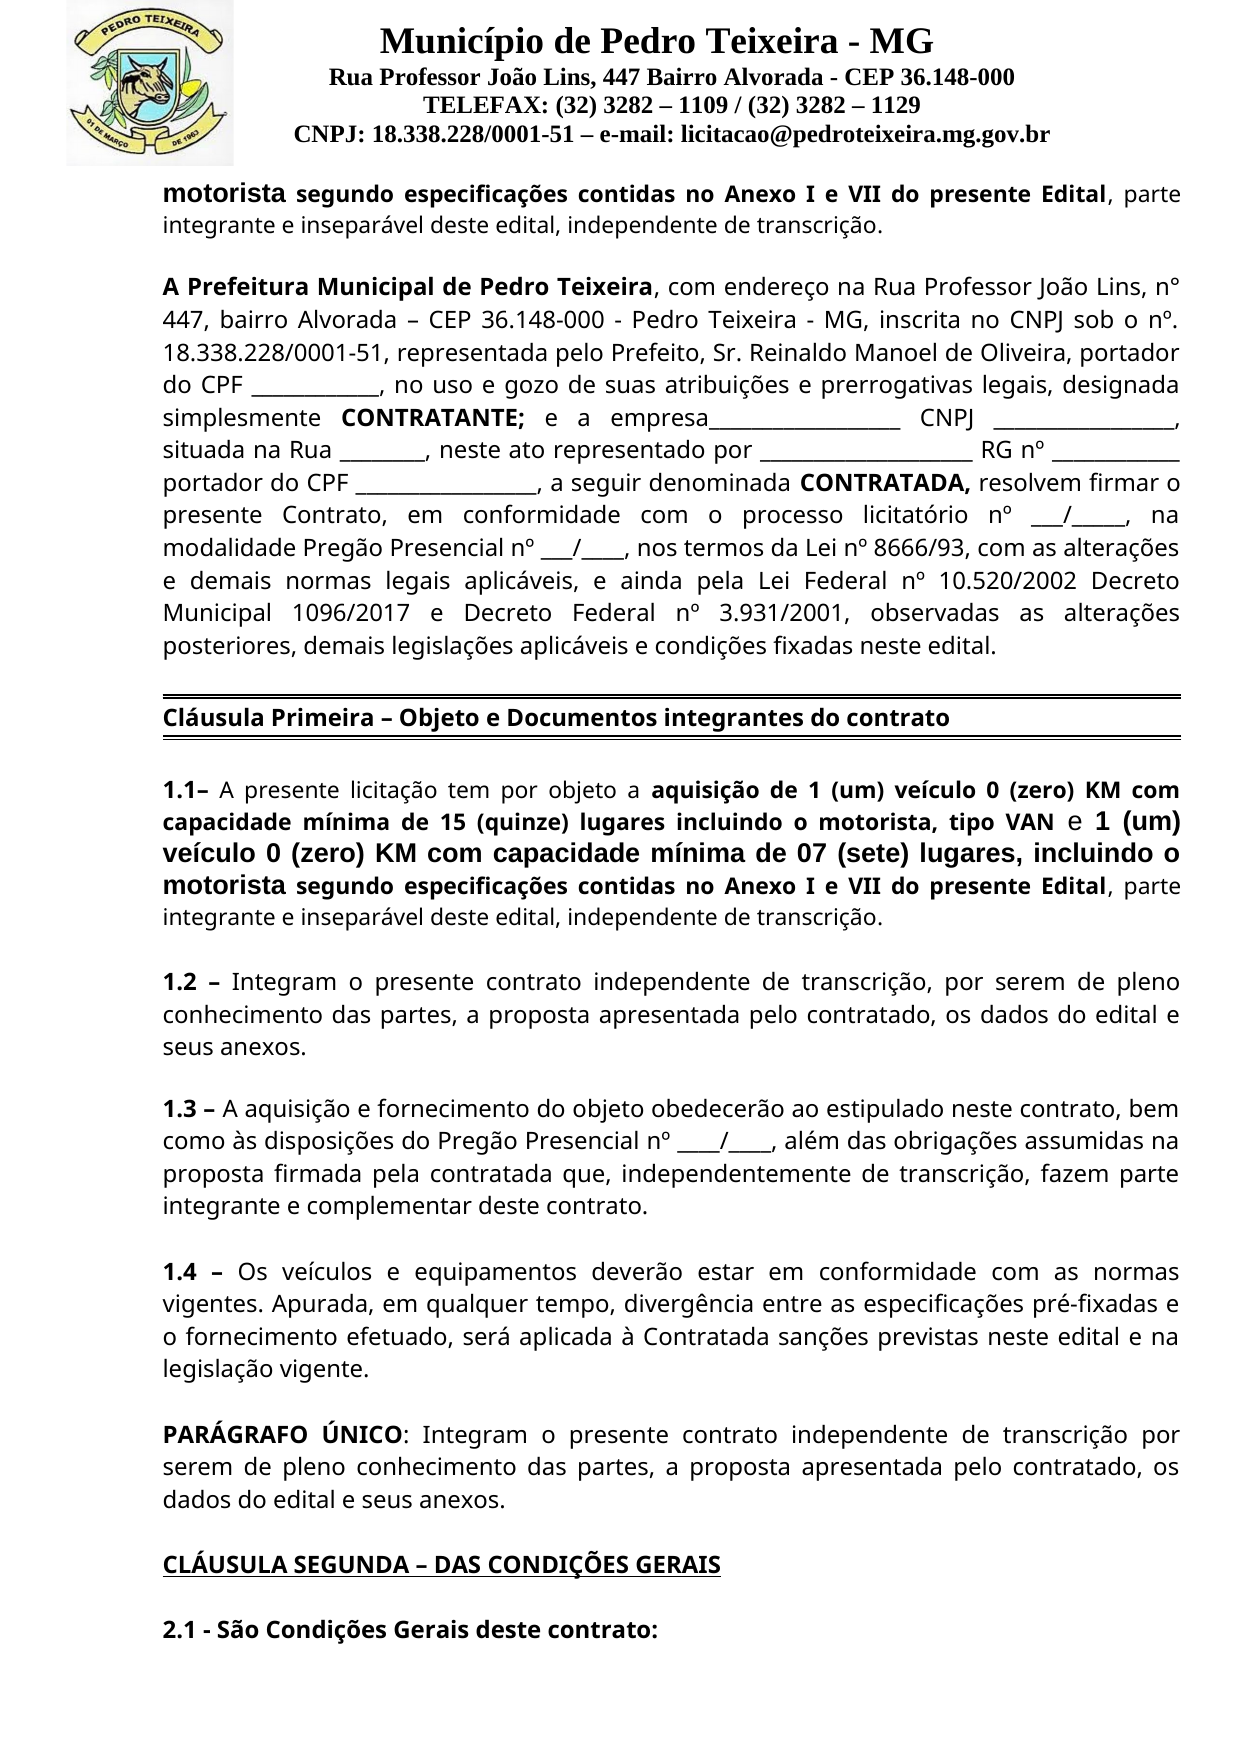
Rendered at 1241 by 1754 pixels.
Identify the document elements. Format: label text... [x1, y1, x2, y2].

text 1.4 – Os veículos e equipamentos deverão estar em conformidade com as normas vigentes. Apurada, em qualquer tempo, divergência entre as especificações pré-fixadas e o fornecimento efetuado, será aplicada à Contratada sanções previstas neste edital e na legislação vigente. [162, 1254, 1181, 1385]
subtitle Cláusula Primeira – Objeto e Documentos integrantes do contrato [162, 698, 1181, 740]
text PARÁGRAFO ÚNICO: Integram o presente contrato independente de transcrição por serem de pleno conhecimento das partes, a proposta apresentada pelo contratado, os dados do edital e seus anexos. [162, 1417, 1181, 1515]
text 2.1 - São Condições Gerais deste contrato: [162, 1613, 1181, 1646]
text 1.3 – A aquisição e fornecimento do objeto obedecerão ao estipulado neste contrato, bem como às disposições do Pregão Presencial nº ____/____, além das obrigações assumidas na proposta firmada pela contratada que, independentemente de transcrição, fazem parte integrante e complementar deste contrato. [162, 1091, 1181, 1222]
text CLÁUSULA SEGUNDA – DAS CONDIÇÕES GERAIS [162, 1548, 1181, 1580]
text 1.2 – Integram o presente contrato independente de transcrição, por serem de pleno conhecimento das partes, a proposta apresentada pelo contratado, os dados do edital e seus anexos. [162, 965, 1181, 1063]
text A Prefeitura Municipal de Pedro Teixeira, com endereço na Rua Professor João Lins, n° 447, bairro Alvorada – CEP 36.148-000 - Pedro Teixeira - MG, inscrita no CNPJ sob o nº. 18.338.228/0001-51, representada pelo Prefeito, Sr. Reinaldo Manoel de Oliveira, portador do CPF ____________, no uso e gozo de suas atribuições e prerrogativas legais, designada simplesmente CONTRATANTE; e a empresa__________________ CNPJ _________________, situada na Rua ________, neste ato representado por ____________________ RG nº ____________ portador do CPF _________________, a seguir denominada CONTRATADA, resolvem firmar o presente Contrato, em conformidade com o processo licitatório nº ___/_____, na modalidade Pregão Presencial nº ___/____, nos termos da Lei nº 8666/93, com as alterações e demais normas legais aplicáveis, e ainda pela Lei Federal nº 10.520/2002 Decreto Municipal 1096/2017 e Decreto Federal nº 3.931/2001, observadas as alterações posteriores, demais legislações aplicáveis e condições fixadas neste edital. [162, 270, 1181, 661]
picture [66, 0, 234, 166]
text 1.1– A presente licitação tem por objeto a aquisição de 1 (um) veículo 0 (zero) KM com capacidade mínima de 15 (quinze) lugares incluindo o motorista, tipo VAN e 1 (um) veículo 0 (zero) KM com capacidade mínima de 07 (sete) lugares, incluindo o motorista segundo especificações contidas no Anexo I e VII do presente Edital, parte integrante e inseparável deste edital, independente de transcrição. [162, 773, 1181, 932]
